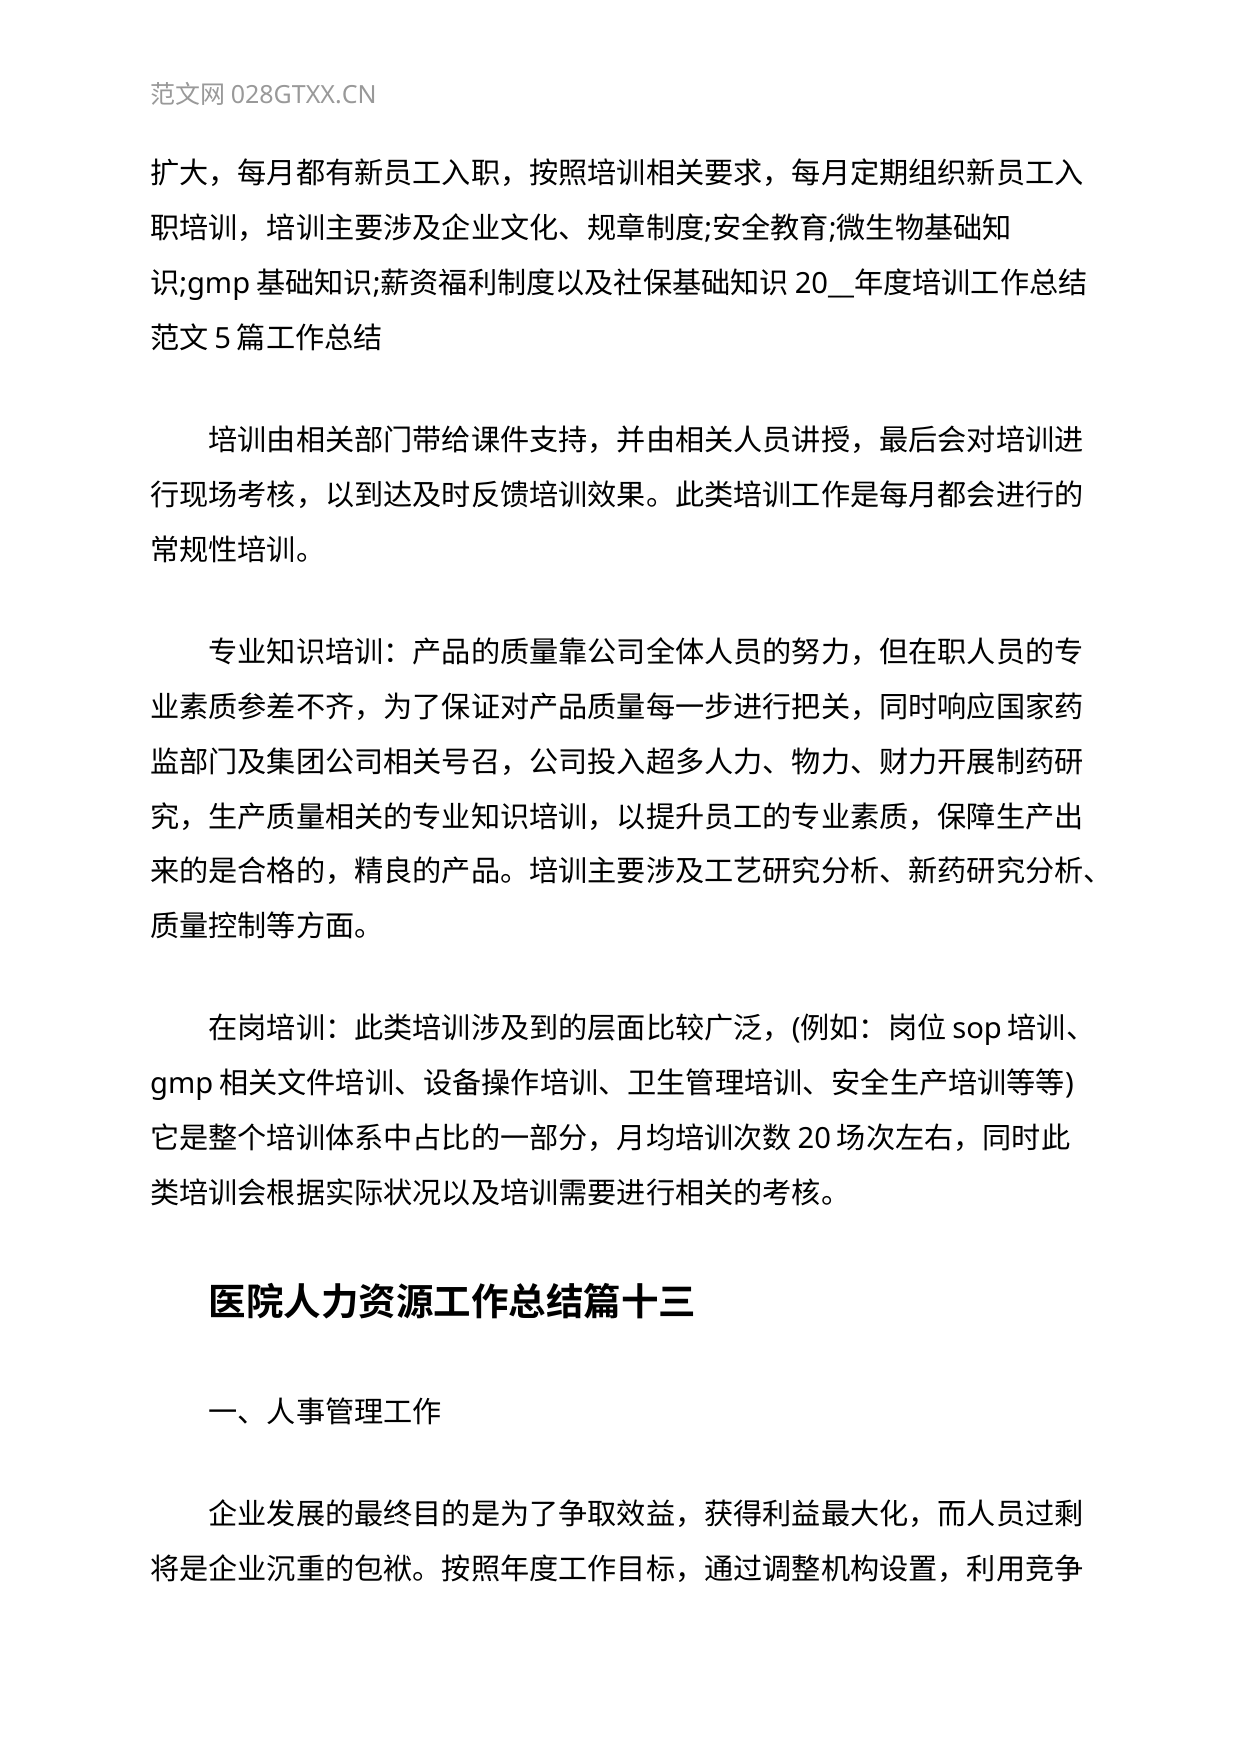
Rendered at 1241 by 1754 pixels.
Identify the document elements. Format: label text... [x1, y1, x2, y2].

text 在岗培训：此类培训涉及到的层面比较广泛，(例如：岗位sop培训、gmp相关文件培训、设备操作培训、卫生管理培训、安全生产培训等等)它是整个培训体系中占比的一部分，月均培训次数20场次左右，同时此类培训会根据实际状况以及培训需要进行相关的考核。 [150, 1005, 1090, 1212]
text 一、人事管理工作 [150, 1389, 1090, 1431]
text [150, 1491, 1090, 1588]
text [150, 150, 1090, 357]
text 培训由相关部门带给课件支持，并由相关人员讲授，最后会对培训进行现场考核，以到达及时反馈培训效果。此类培训工作是每月都会进行的常规性培训。 [150, 417, 1090, 569]
text 专业知识培训：产品的质量靠公司全体人员的努力，但在职人员的专业素质参差不齐，为了保证对产品质量每一步进行把关，同时响应国家药监部门及集团公司相关号召，公司投入超多人力、物力、财力开展制药研究，生产质量相关的专业知识培训，以提升员工的专业素质，保障生产出来的是合格的，精良的产品。培训主要涉及工艺研究分析、新药研究分析、质量控制等方面。 [150, 628, 1090, 945]
text 医院人力资源工作总结篇十三 [150, 1271, 1090, 1326]
